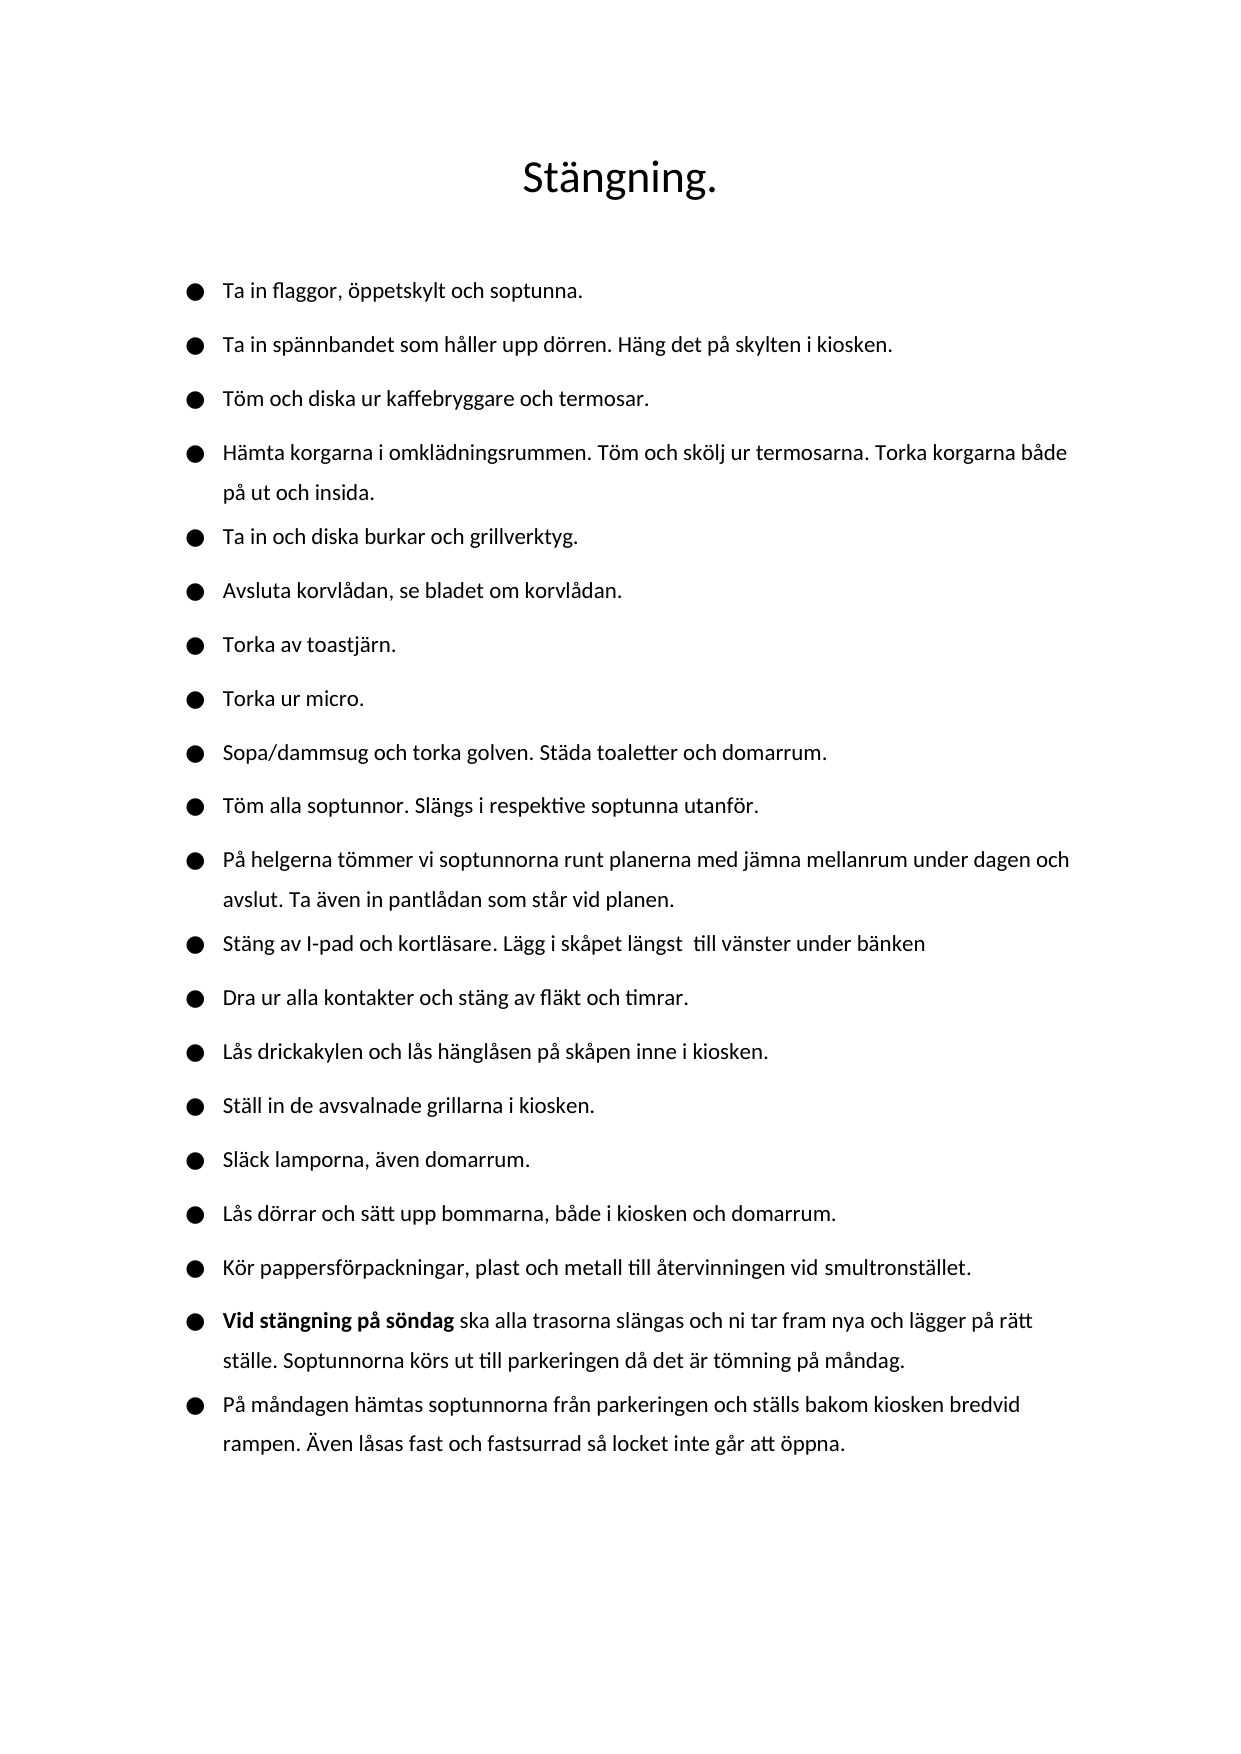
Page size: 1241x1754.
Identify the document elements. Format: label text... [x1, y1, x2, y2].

list Ställ in de avsvalnade grillarna i kiosken. [185, 1079, 1093, 1126]
list Dra ur alla kontakter och stäng av fläkt och timrar. [185, 971, 1093, 1018]
list Lås dörrar och sätt upp bommarna, både i kiosken och domarrum. [185, 1187, 1093, 1234]
text Stängning. [148, 148, 1093, 203]
list Hämta korgarna i omklädningsrummen. Töm och skölj ur termosarna. Torka korgarna både på ut och insida. [185, 427, 1093, 506]
list Avsluta korvlådan, se bladet om korvlådan. [185, 564, 1093, 611]
list På helgerna tömmer vi soptunnorna runt planerna med jämna mellanrum under dagen och avslut. Ta även in pantlådan som står vid planen. [185, 834, 1093, 913]
list Ta in flaggor, öppetskylt och soptunna. [185, 265, 1093, 312]
list Ta in och diska burkar och grillverktyg. [185, 510, 1093, 557]
list Töm alla soptunnor. Slängs i respektive soptunna utanför. [185, 780, 1093, 827]
list Torka av toastjärn. [185, 618, 1093, 665]
list Kör pappersförpackningar, plast och metall till återvinningen vid smultronstället. [185, 1241, 1093, 1288]
list Vid stängning på söndag ska alla trasorna slängas och ni tar fram nya och lägger på rätt ställe. Soptunnorna körs ut till parkeringen då det är tömning på måndag. [185, 1295, 1093, 1374]
list Släck lamporna, även domarrum. [185, 1133, 1093, 1180]
list På måndagen hämtas soptunnorna från parkeringen och ställs bakom kiosken bredvid rampen. Även låsas fast och fastsurrad så locket inte går att öppna. [185, 1378, 1093, 1457]
list Sopa/dammsug och torka golven. Städa toaletter och domarrum. [185, 726, 1093, 773]
list Ta in spännbandet som håller upp dörren. Häng det på skylten i kiosken. [185, 319, 1093, 366]
list Töm och diska ur kaffebryggare och termosar. [185, 373, 1093, 420]
list Stäng av I-pad och kortläsare. Lägg i skåpet längst till vänster under bänken [185, 917, 1093, 964]
list Torka ur micro. [185, 672, 1093, 719]
list Lås drickakylen och lås hänglåsen på skåpen inne i kiosken. [185, 1025, 1093, 1072]
